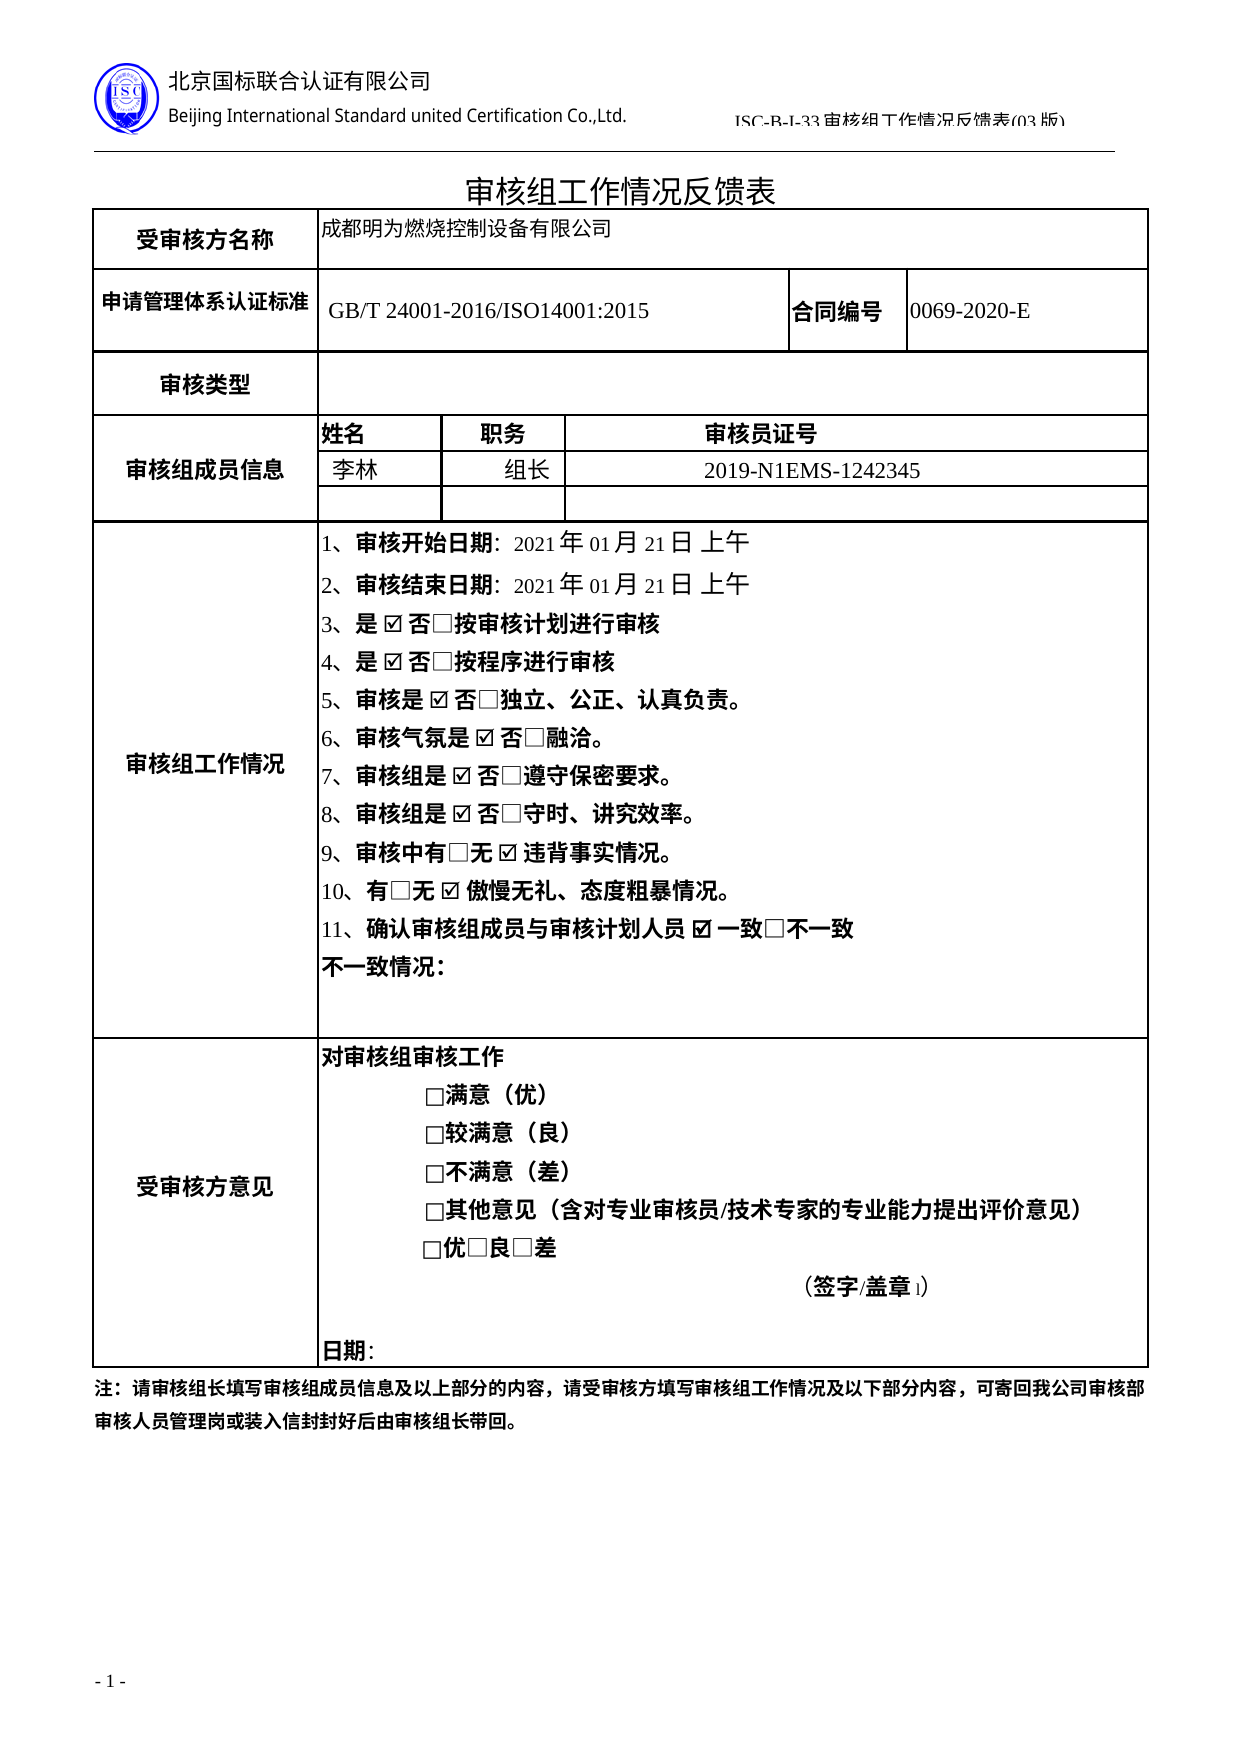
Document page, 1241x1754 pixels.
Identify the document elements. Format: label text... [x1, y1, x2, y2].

table_cell [443, 487, 564, 520]
table_cell 审核员证号 [566, 416, 1147, 449]
table_cell 姓名 [319, 416, 440, 449]
table_cell 1、审核开始日期：2021年01月21日 上午 2、审核结束日期：2021年01月21日 上午 3、是否□按审核计划进行审核 4、是否□按程序进行审核 5、审核是否□独立、公正、认真负责。 6、审核气氛是否□融洽。 7、审核组是否□遵守保密要求。 8、审核组是否□守时、讲究效率。 9、审核中有□无违背事实情况。 10、有□无傲慢无礼、态度粗暴情况。 11、确认审核组成员与审核计划人员一致□不一致 不一致情况： [319, 523, 1147, 1037]
table_cell 职务 [443, 416, 564, 449]
table_cell 受审核方意见 [94, 1039, 317, 1366]
table_header 成都明为燃烧控制设备有限公司 [319, 210, 1147, 267]
table_cell 审核类型 [94, 353, 317, 414]
table_cell GB/T 24001-2016/ISO14001:2015 [319, 270, 788, 350]
table_cell [319, 487, 440, 520]
table_cell [319, 353, 1147, 414]
table_cell 2019-N1EMS-1242345 [566, 452, 1147, 485]
text 注：请审核组长填写审核组成员信息及以上部分的内容，请受审核方填写审核组工作情况及以下部分内容，可寄回我公司审核部审核人员管理岗或装入信封封好后由审核组长带回。 [94, 1368, 1146, 1435]
table_header 受审核方名称 [94, 210, 317, 267]
table_cell 组长 [443, 452, 564, 485]
table_cell 申请管理体系认证标准 [94, 270, 317, 350]
table_cell 审核组工作情况 [94, 523, 317, 1037]
table_cell 合同编号 [790, 270, 906, 350]
table_cell 审核组成员信息 [94, 416, 317, 520]
picture [94, 63, 162, 135]
text 审核组工作情况反馈表 [94, 183, 1146, 208]
table_cell 李林 [319, 452, 440, 485]
table_cell 对审核组审核工作 □满意（优） □较满意（良） □不满意（差） □其他意见（含对专业审核员/技术专家的专业能力提出评价意见） □优□良□差 （签字/盖章l） 日期： [319, 1039, 1147, 1366]
table_cell 0069-2020-E [908, 270, 1147, 350]
table_cell [566, 487, 1147, 520]
